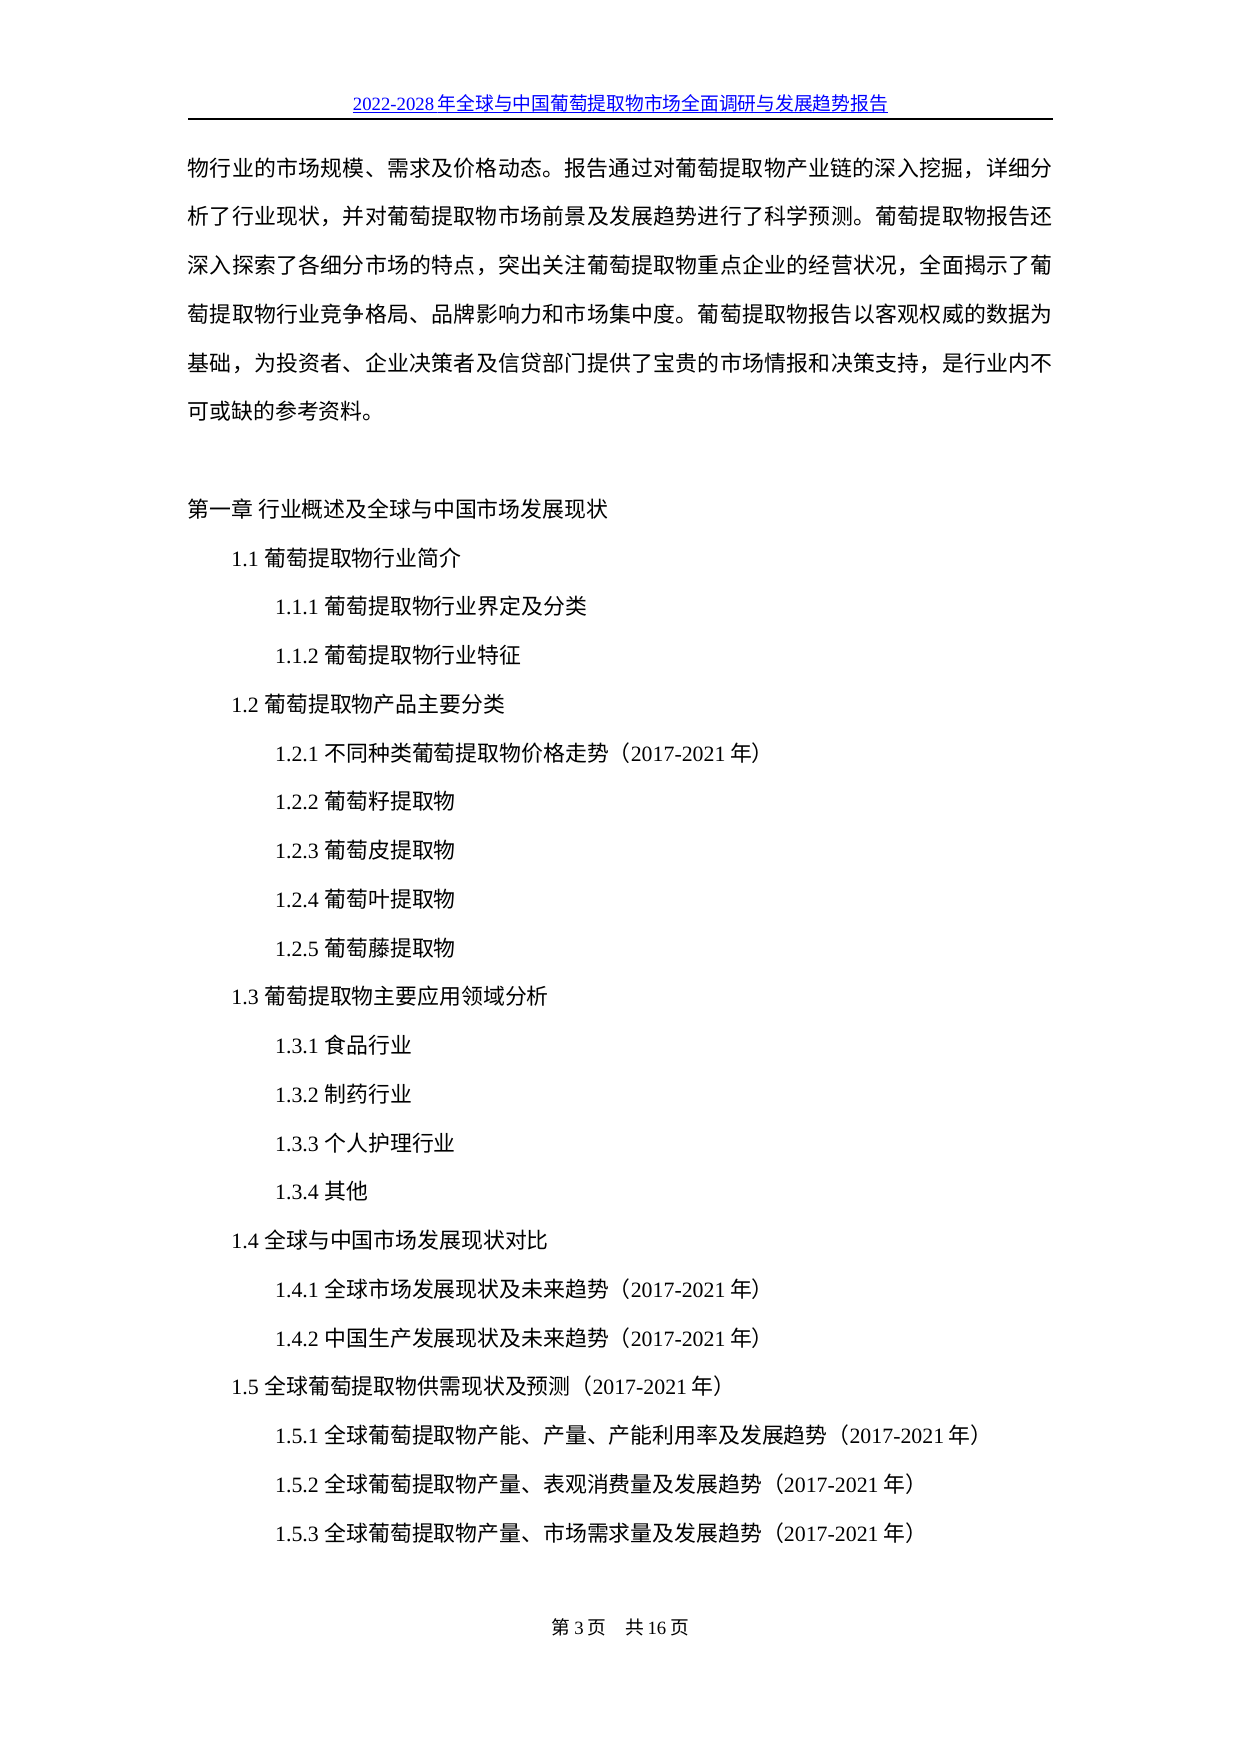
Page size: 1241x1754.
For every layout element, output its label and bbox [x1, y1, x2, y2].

text [187, 150, 1053, 1548]
